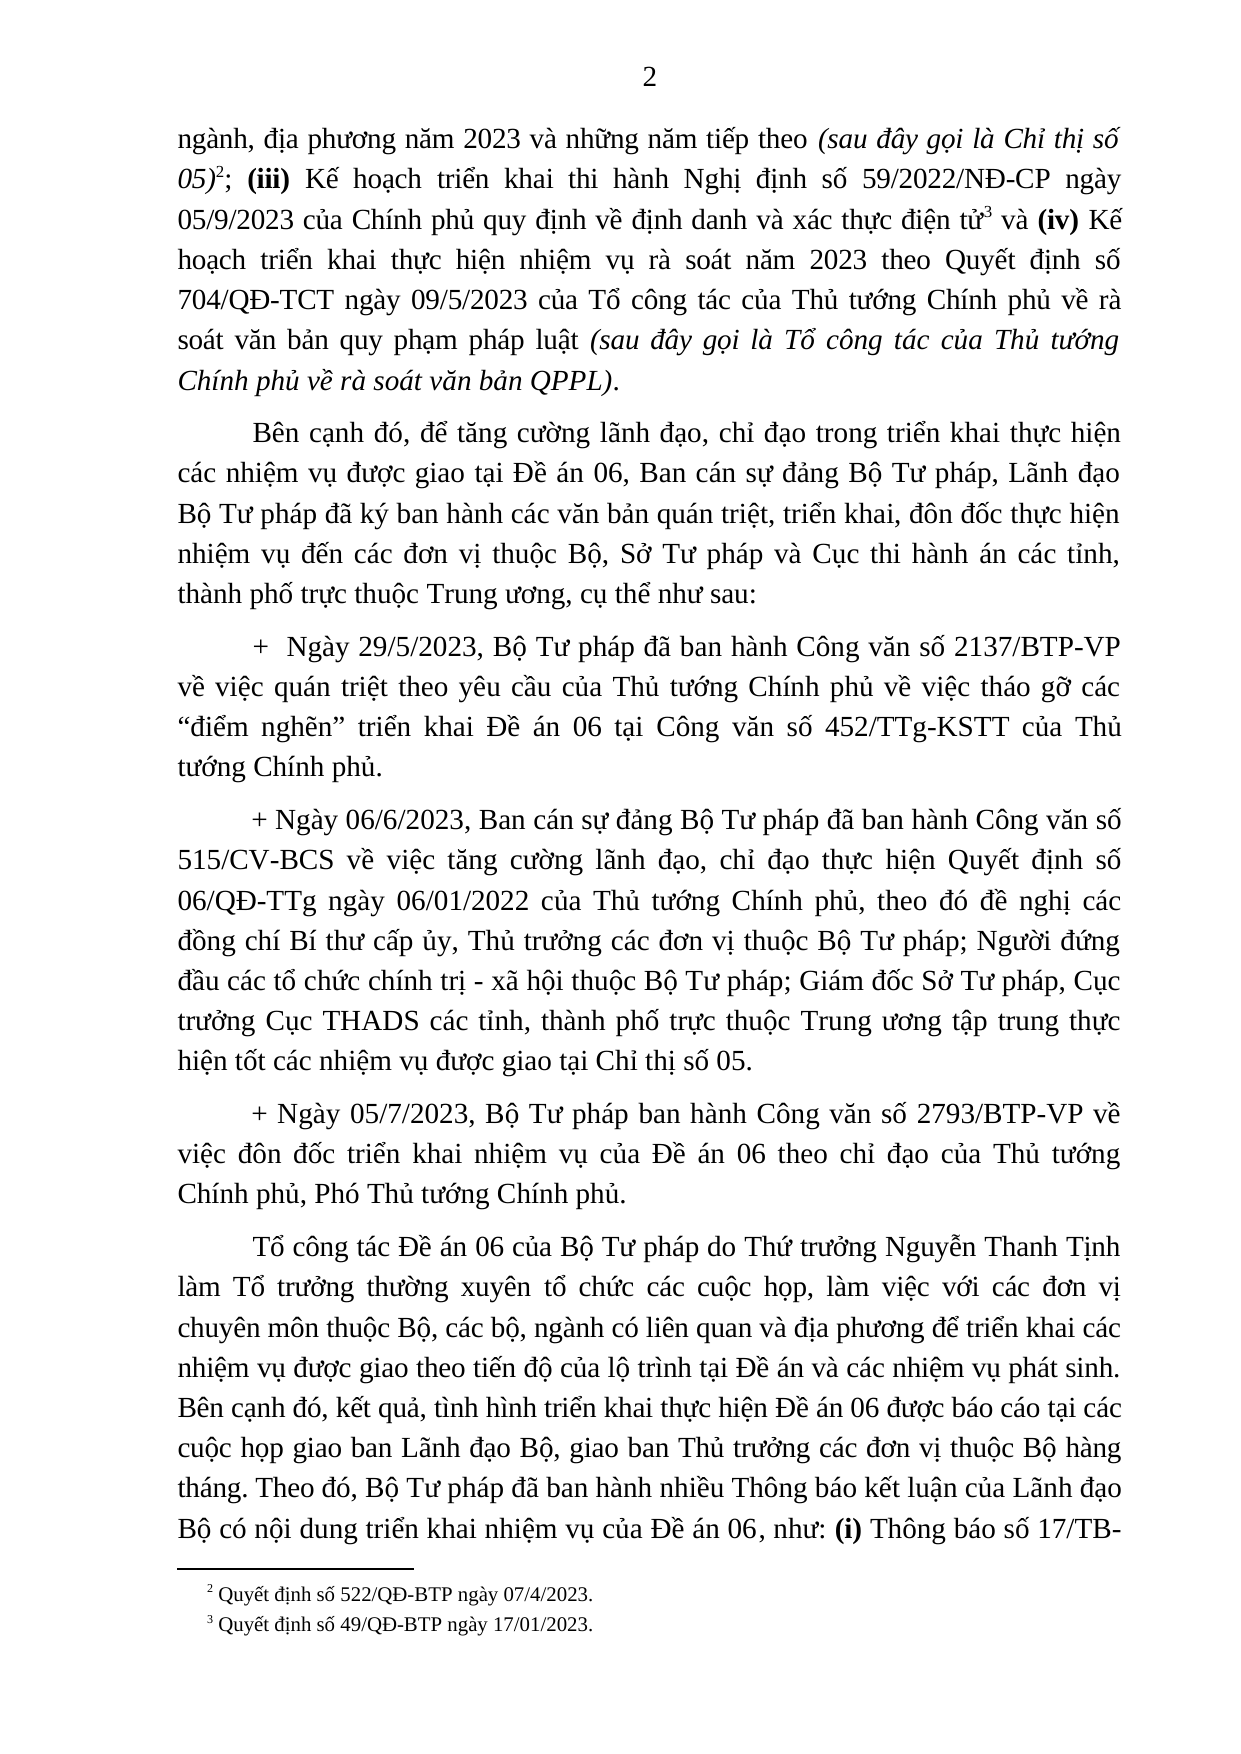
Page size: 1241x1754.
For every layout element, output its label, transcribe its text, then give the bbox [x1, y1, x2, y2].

list Bên cạnh đó, để tăng cường lãnh đạo, chỉ đạo trong triển khai thực hiện các nhiệm vụ được giao tại Đề án 06, Ban cán sự đảng Bộ Tư pháp, Lãnh đạo Bộ Tư pháp đã ký ban hành các văn bản quán triệt, triển khai, đôn đốc thực hiện nhiệm vụ đến các đơn vị thuộc Bộ, Sở Tư pháp và Cục thi hành án các tỉnh, thành phố trực thuộc Trung ương, cụ thể như sau: [177, 415, 1122, 610]
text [177, 121, 1122, 396]
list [177, 1229, 1122, 1544]
text + Ngày 05/7/2023, Bộ Tư pháp ban hành Công văn số 2793/BTP-VP về việc đôn đốc triển khai nhiệm vụ của Đề án 06 theo chỉ đạo của Thủ tướng Chính phủ, Phó Thủ tướng Chính phủ. [177, 1096, 1122, 1210]
text + Ngày 06/6/2023, Ban cán sự đảng Bộ Tư pháp đã ban hành Công văn số 515/CV-BCS về việc tăng cường lãnh đạo, chỉ đạo thực hiện Quyết định số 06/QĐ-TTg ngày 06/01/2022 của Thủ tướng Chính phủ, theo đó đề nghị các đồng chí Bí thư cấp ủy, Thủ trưởng các đơn vị thuộc Bộ Tư pháp; Người đứng đầu các tổ chức chính trị - xã hội thuộc Bộ Tư pháp; Giám đốc Sở Tư pháp, Cục trưởng Cục THADS các tỉnh, thành phố trực thuộc Trung ương tập trung thực hiện tốt các nhiệm vụ được giao tại Chỉ thị số 05. [177, 802, 1122, 1077]
text + Ngày 29/5/2023, Bộ Tư pháp đã ban hành Công văn số 2137/BTP-VP về việc quán triệt theo yêu cầu của Thủ tướng Chính phủ về việc tháo gỡ các “điểm nghẽn” triển khai Đề án 06 tại Công văn số 452/TTg-KSTT của Thủ tướng Chính phủ. [177, 629, 1122, 783]
